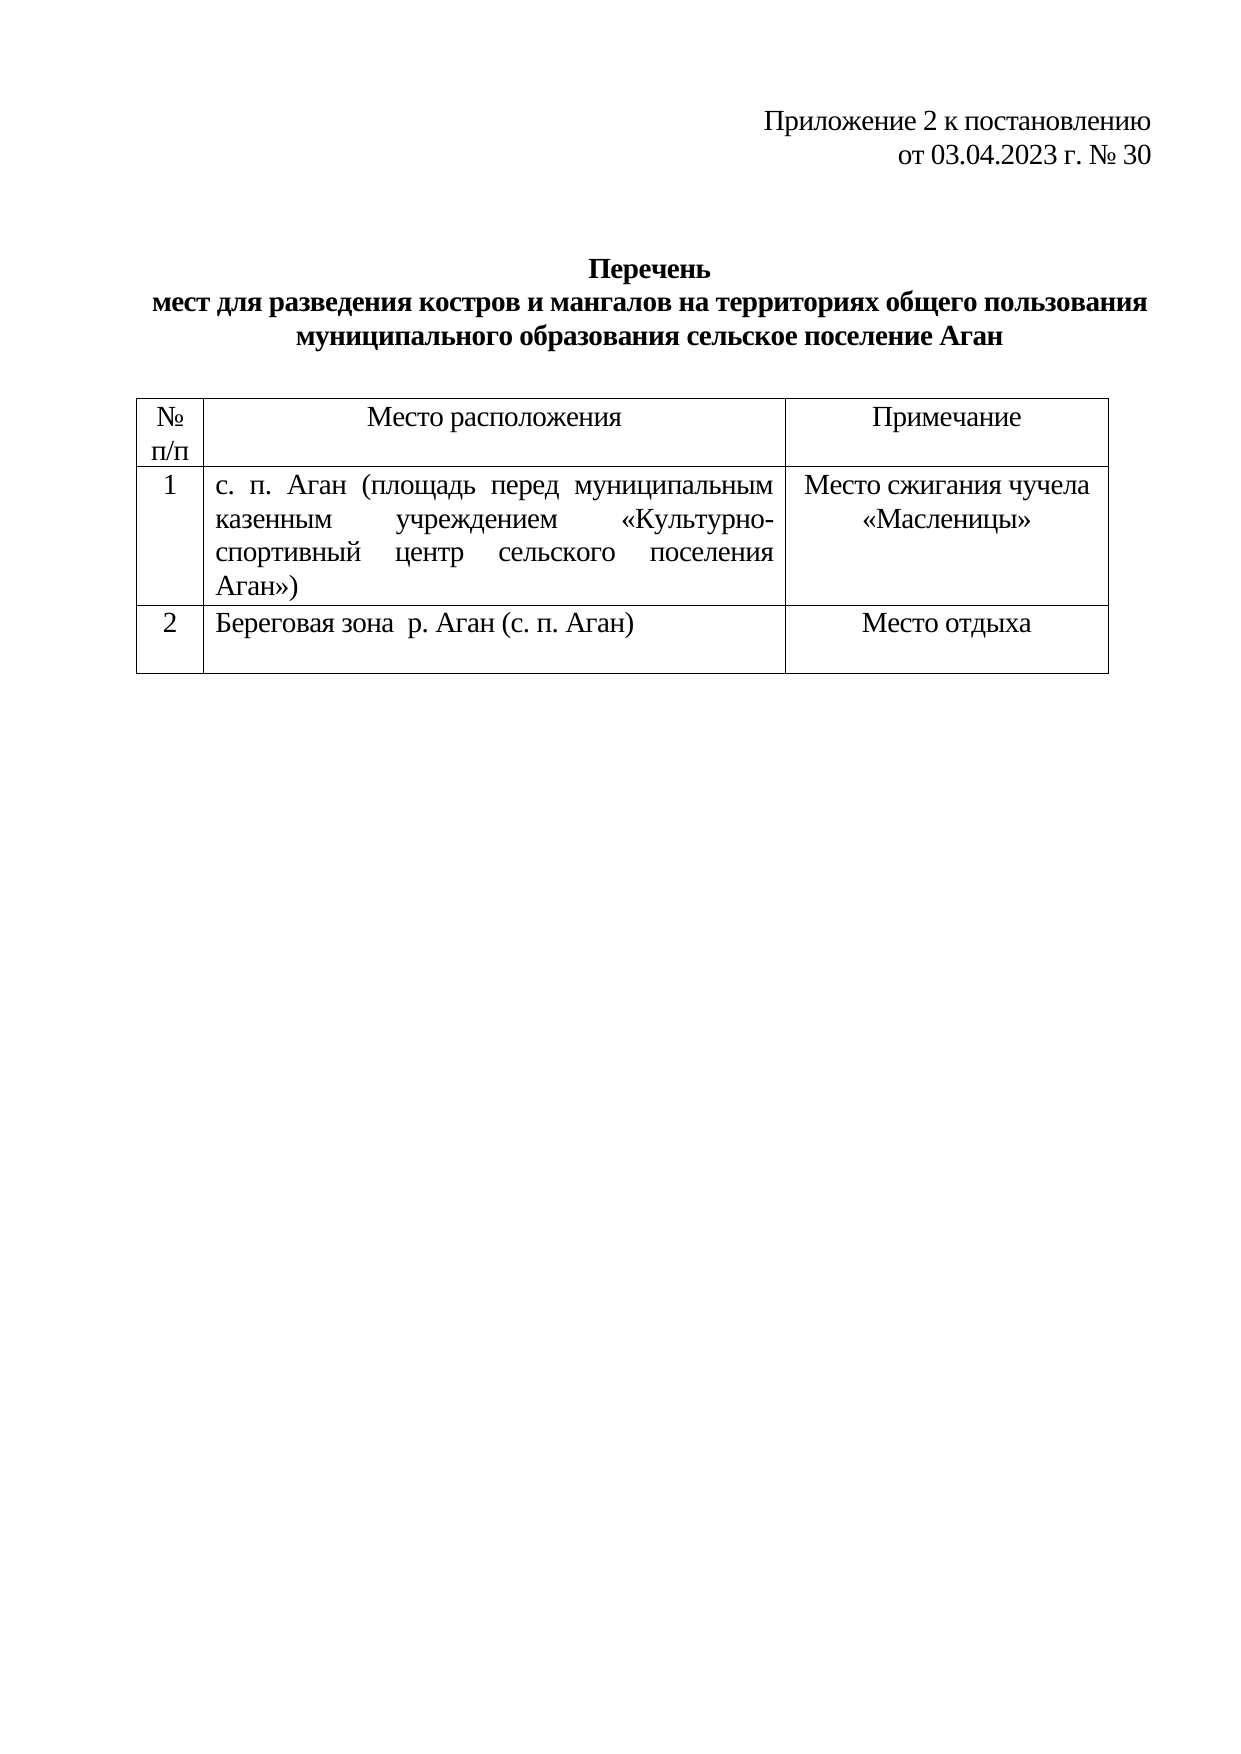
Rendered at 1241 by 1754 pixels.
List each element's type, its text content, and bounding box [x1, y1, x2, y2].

table_cell с. п. Аган (площадь перед муниципальным казенным учреждением «Культурно-спортивный центр сельского поселения Аган») [204, 467, 785, 604]
table_cell Место сжигания чучела «Масленицы» [786, 467, 1108, 604]
table_header Место расположения [204, 399, 785, 466]
table_cell Береговая зона р. Аган (с. п. Аган) [204, 606, 785, 673]
text от 03.04.2023 г. № 30 [260, 137, 1152, 171]
table_header Примечание [786, 399, 1108, 466]
text мест для разведения костров и мангалов на территориях общего пользования муниципального образования сельское поселение Аган [148, 284, 1152, 351]
table_header № п/п [137, 399, 203, 466]
table_cell 1 [137, 467, 203, 604]
text Перечень [148, 251, 1152, 284]
text Приложение 2 к постановлению [260, 103, 1152, 137]
table_cell Место отдыха [786, 606, 1108, 673]
table_cell 2 [137, 606, 203, 673]
